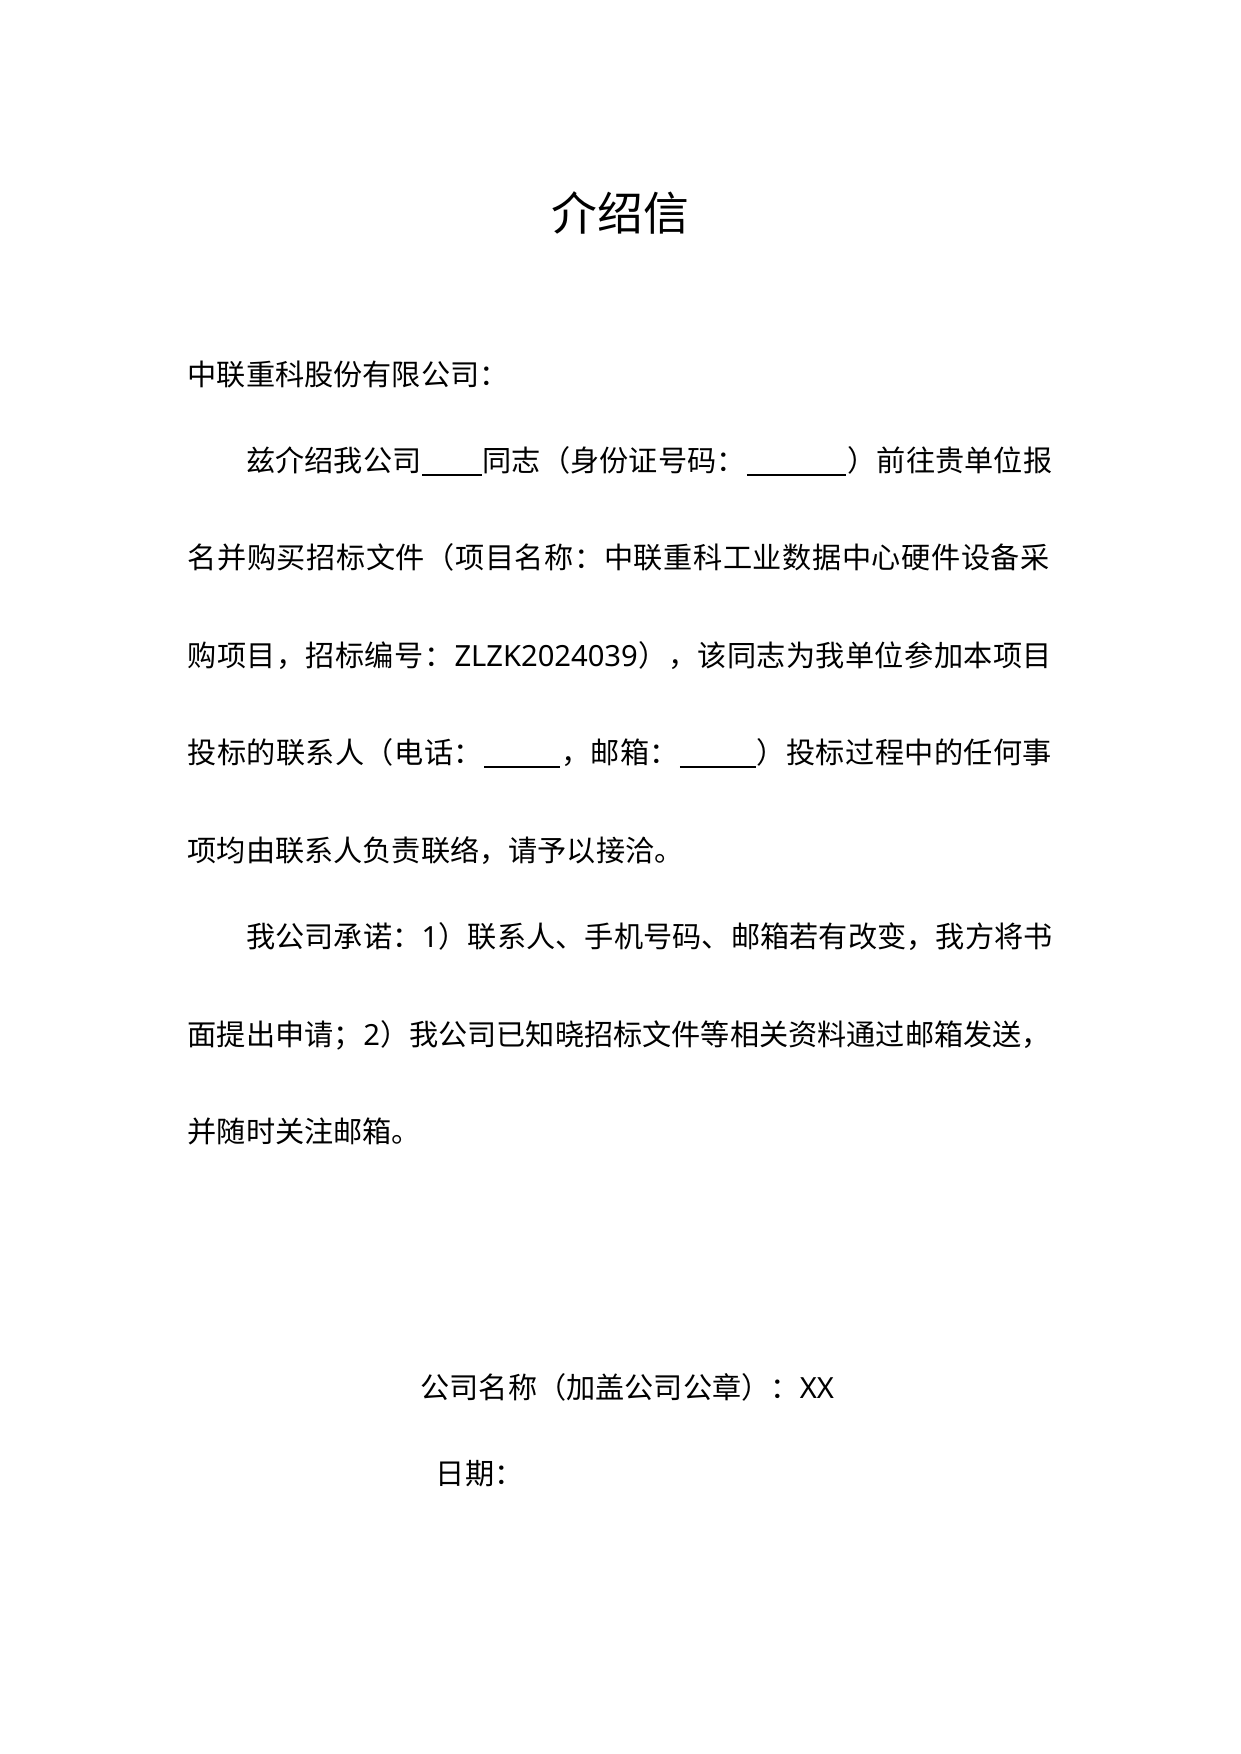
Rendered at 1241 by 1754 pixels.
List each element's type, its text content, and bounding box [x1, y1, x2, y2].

text 日期： [187, 1439, 1053, 1504]
text 兹介绍我公司 同志（身份证号码： ）前往贵单位报名并购买招标文件（项目名称：中联重科工业数据中心硬件设备采购项目，招标编号：ZLZK2024039），该同志为我单位参加本项目投标的联系人（电话： ，邮箱： ）投标过程中的任何事项均由联系人负责联络，请予以接洽。 [187, 426, 1053, 881]
text 介绍信 [187, 162, 1053, 259]
text 中联重科股份有限公司： [187, 340, 1053, 405]
text 公司名称（加盖公司公章）：XX [187, 1353, 1053, 1418]
text 我公司承诺：1）联系人、手机号码、邮箱若有改变，我方将书面提出申请；2）我公司已知晓招标文件等相关资料通过邮箱发送，并随时关注邮箱。 [187, 902, 1053, 1162]
